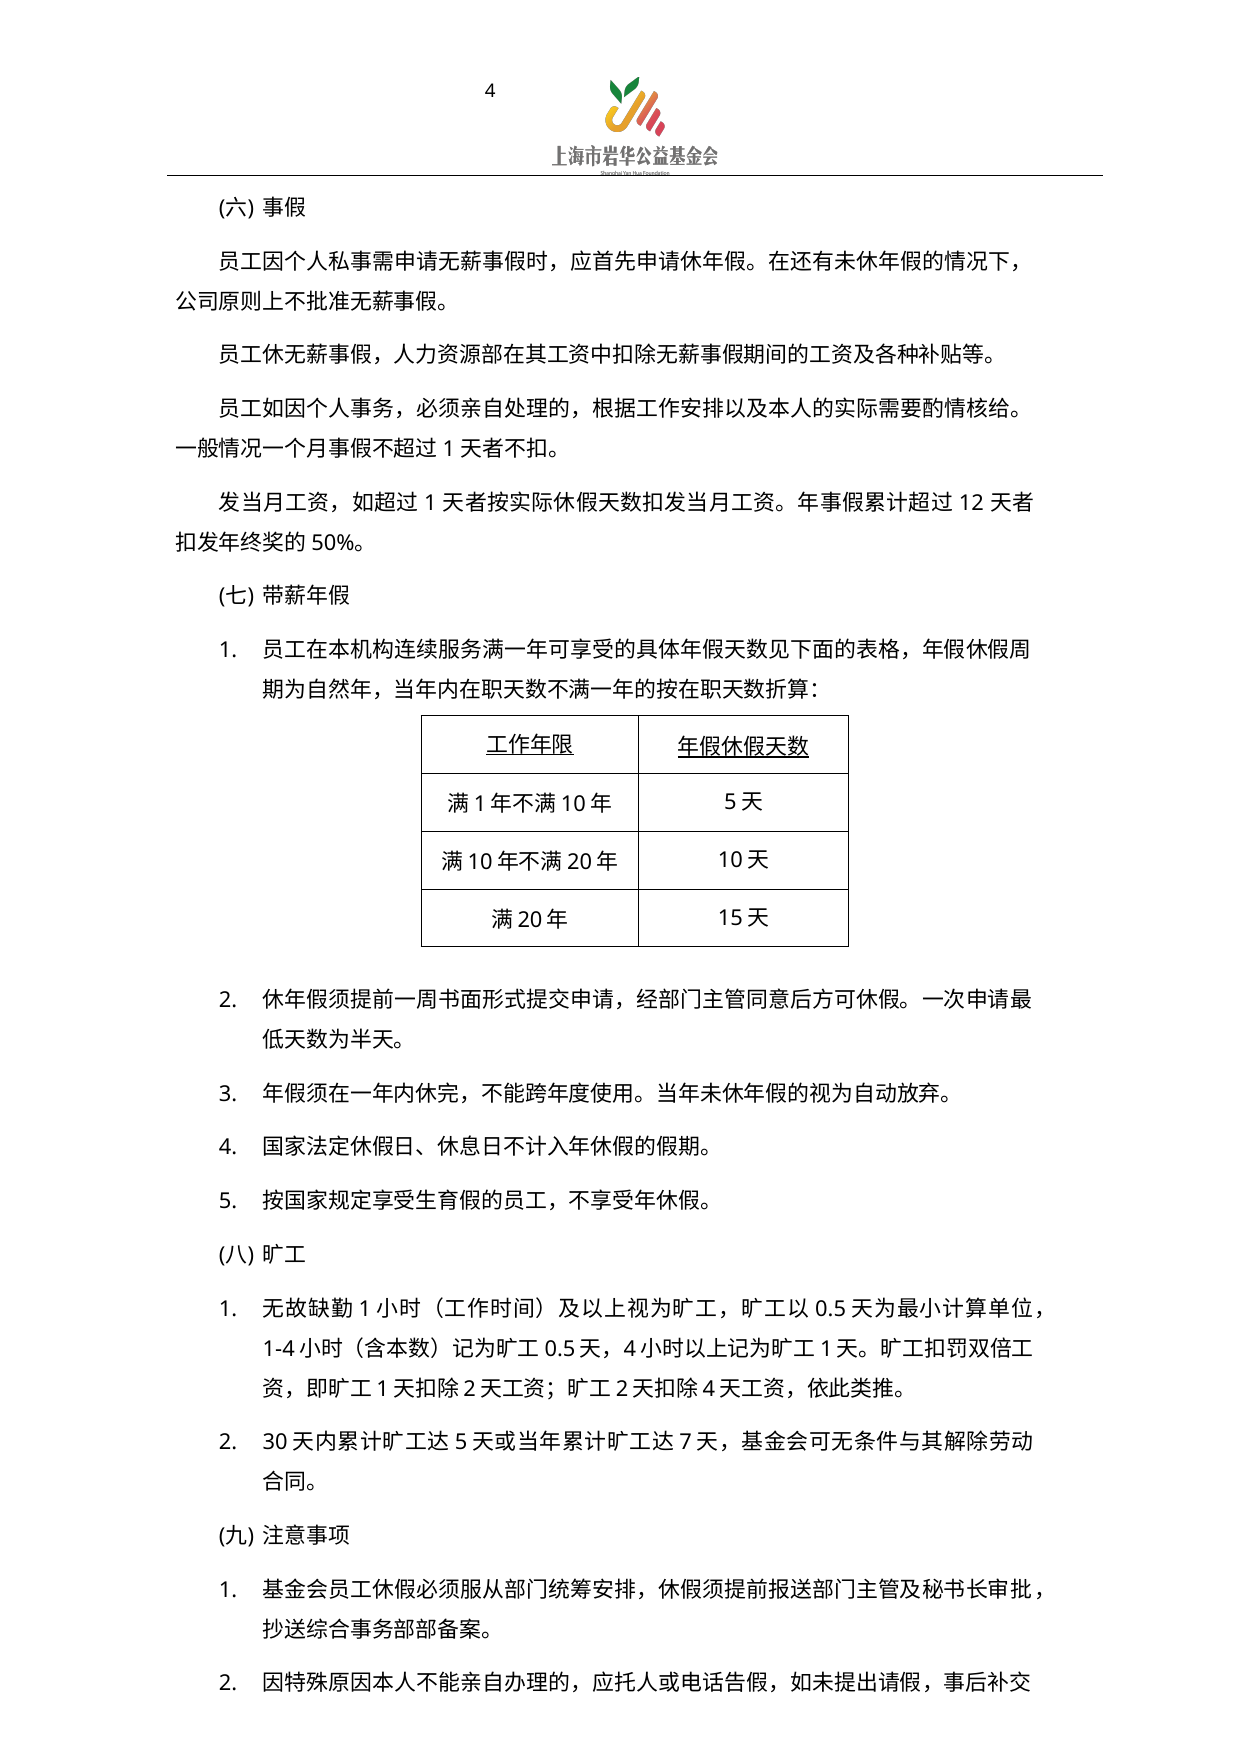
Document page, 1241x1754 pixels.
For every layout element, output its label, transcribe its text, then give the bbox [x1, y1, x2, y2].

list 带薪年假 [219, 578, 1034, 610]
table_cell 满1年不满10年 [422, 774, 638, 831]
table_header 年假休假天数 [639, 716, 848, 773]
list 30天内累计旷工达5天或当年累计旷工达7天，基金会可无条件与其解除劳动合同。 [219, 1424, 1034, 1496]
table_cell 5天 [639, 774, 848, 831]
text 发当月工资，如超过 1 天者按实际休假天数扣发当月工资。年事假累计超过 12 天者扣发年终奖的 50%。 [175, 484, 1034, 556]
list 因特殊原因本人不能亲自办理的，应托人或电话告假，如未提出请假，事后补交病假单等一律视为无效请假，并记过一次。 [219, 1665, 1034, 1697]
list 国家法定休假日、休息日不计入年休假的假期。 [219, 1129, 1034, 1161]
list 按国家规定享受生育假的员工，不享受年休假。 [219, 1183, 1034, 1215]
table_cell 10天 [639, 832, 848, 888]
list 事假 [219, 190, 1034, 222]
list 无故缺勤1小时（工作时间）及以上视为旷工，旷工以0.5天为最小计算单位，1-4小时（含本数）记为旷工0.5天，4小时以上记为旷工1天。旷工扣罚双倍工资，即旷工1天扣除2天工资；旷工2天扣除4天工资，依此类推。 [219, 1291, 1034, 1402]
list 旷工 [219, 1237, 1034, 1269]
table_cell 满20年 [422, 890, 638, 946]
table_cell 15天 [639, 890, 848, 946]
table_cell 满10年不满20年 [422, 832, 638, 888]
text 员工如因个人事务，必须亲自处理的，根据工作安排以及本人的实际需要酌情核给。一般情况一个月事假不超过 1 天者不扣。 [175, 391, 1034, 463]
list 员工在本机构连续服务满一年可享受的具体年假天数见下面的表格，年假休假周期为自然年，当年内在职天数不满一年的按在职天数折算： [219, 632, 1034, 704]
list 基金会员工休假必须服从部门统筹安排，休假须提前报送部门主管及秘书长审批，抄送综合事务部部备案。 [219, 1572, 1034, 1643]
text 员工休无薪事假，人力资源部在其工资中扣除无薪事假期间的工资及各种补贴等。 [175, 337, 1034, 369]
picture [552, 77, 718, 175]
table_header 工作年限 [422, 716, 638, 773]
list 注意事项 [219, 1518, 1034, 1550]
list 休年假须提前一周书面形式提交申请，经部门主管同意后方可休假。一次申请最低天数为半天。 [219, 982, 1034, 1054]
text 员工因个人私事需申请无薪事假时，应首先申请休年假。在还有未休年假的情况下，公司原则上不批准无薪事假。 [175, 244, 1034, 315]
list 年假须在一年内休完，不能跨年度使用。当年未休年假的视为自动放弃。 [219, 1076, 1034, 1107]
